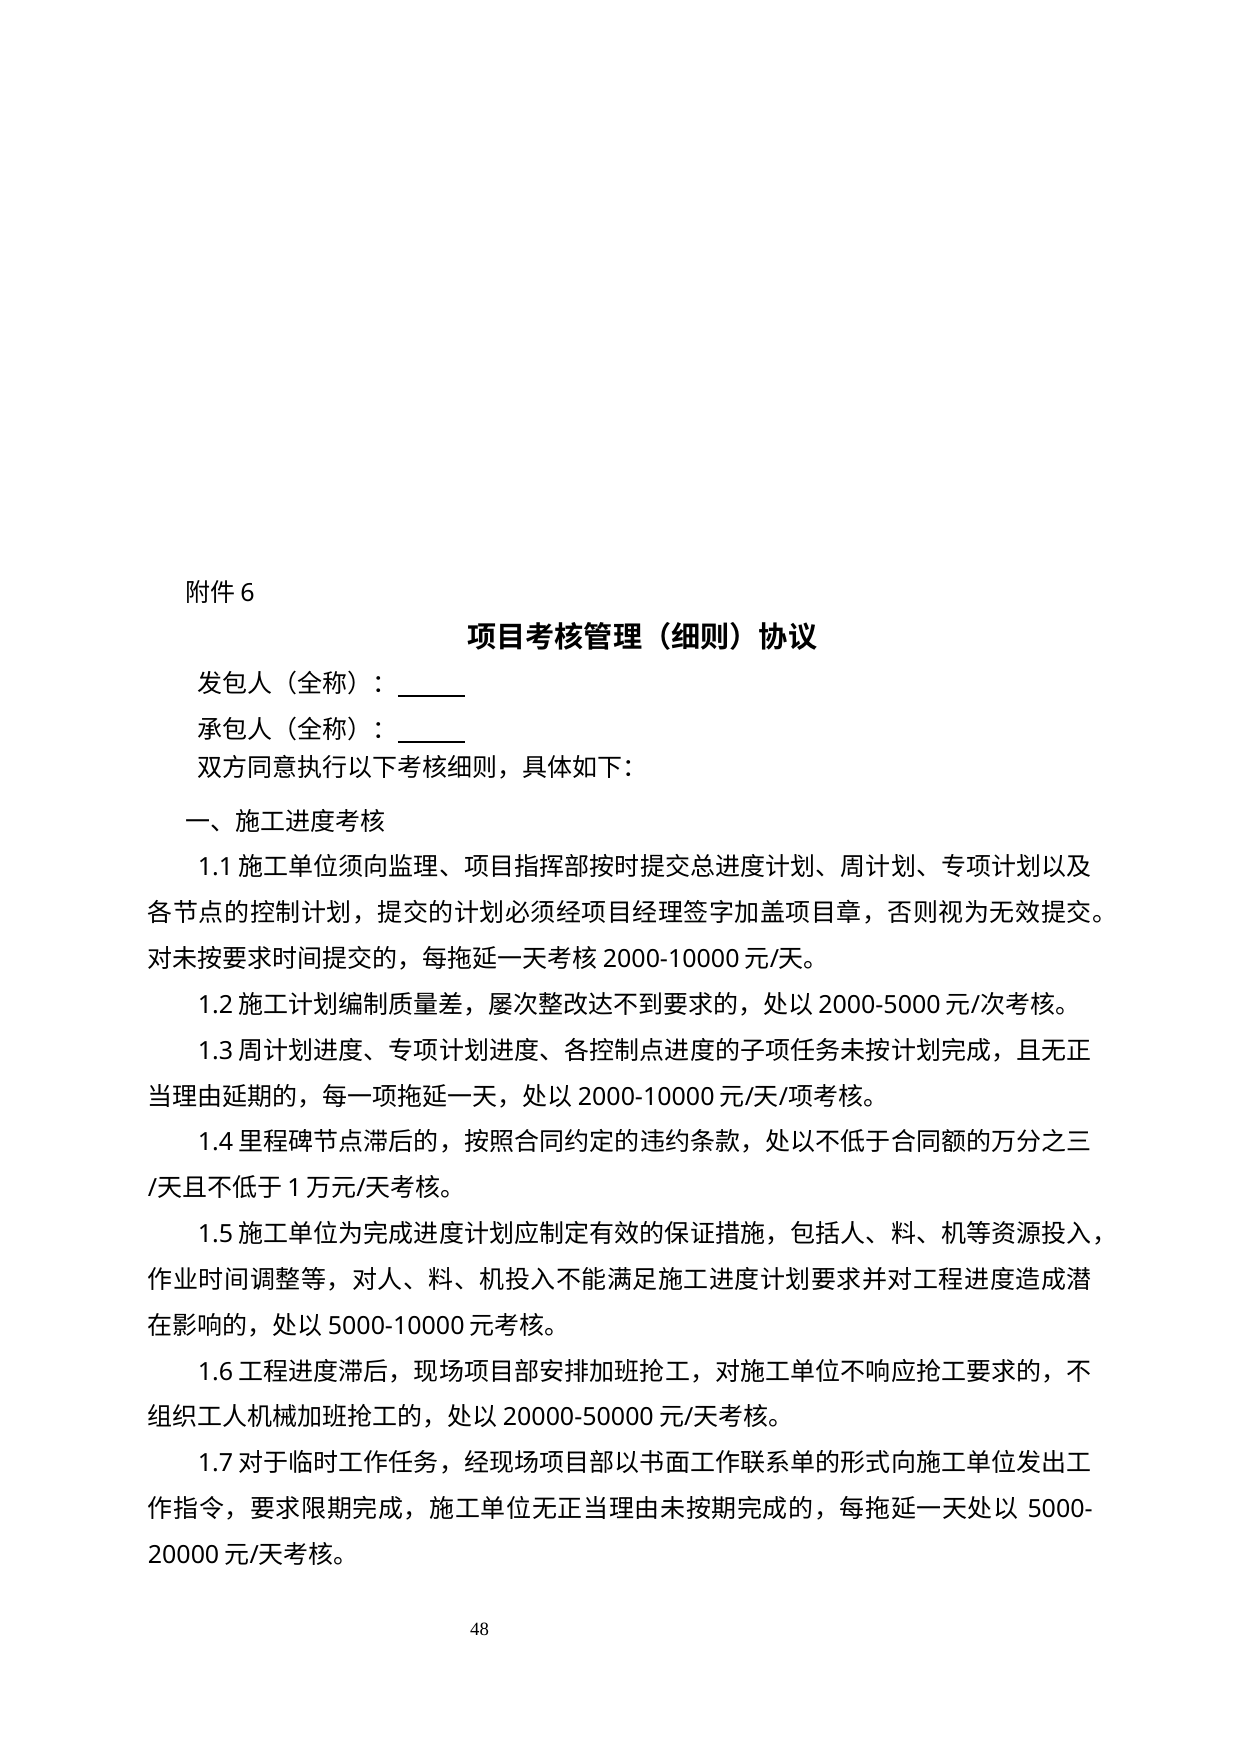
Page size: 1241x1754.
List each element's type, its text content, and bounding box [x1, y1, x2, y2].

text 1.1施工单位须向监理、项目指挥部按时提交总进度计划、周计划、专项计划以及各节点的控制计划，提交的计划必须经项目经理签字加盖项目章，否则视为无效提交。对未按要求时间提交的，每拖延一天考核2000-10000元/天。 [148, 839, 1092, 977]
text 1.7对于临时工作任务，经现场项目部以书面工作联系单的形式向施工单位发出工作指令，要求限期完成，施工单位无正当理由未按期完成的，每拖延一天处以5000-20000元/天考核。 [148, 1435, 1092, 1572]
text 承包人（全称）： [148, 702, 1092, 748]
text 1.2施工计划编制质量差，屡次整改达不到要求的，处以2000-5000元/次考核。 [148, 977, 1092, 1022]
text 项目考核管理（细则）协议 [148, 610, 1092, 656]
text 1.6工程进度滞后，现场项目部安排加班抢工，对施工单位不响应抢工要求的，不组织工人机械加班抢工的，处以20000-50000元/天考核。 [148, 1343, 1092, 1435]
text 附件6 [148, 564, 1092, 610]
text 1.3周计划进度、专项计划进度、各控制点进度的子项任务未按计划完成，且无正当理由延期的，每一项拖延一天，处以2000-10000元/天/项考核。 [148, 1022, 1092, 1114]
text 双方同意执行以下考核细则，具体如下： [148, 748, 1092, 784]
text 发包人（全称）： [148, 656, 1092, 702]
text 1.4里程碑节点滞后的，按照合同约定的违约条款，处以不低于合同额的万分之三/天且不低于1万元/天考核。 [148, 1114, 1092, 1206]
text 一、施工进度考核 [148, 793, 1092, 839]
text 1.5施工单位为完成进度计划应制定有效的保证措施，包括人、料、机等资源投入，作业时间调整等，对人、料、机投入不能满足施工进度计划要求并对工程进度造成潜在影响的，处以5000-10000元考核。 [148, 1206, 1092, 1343]
